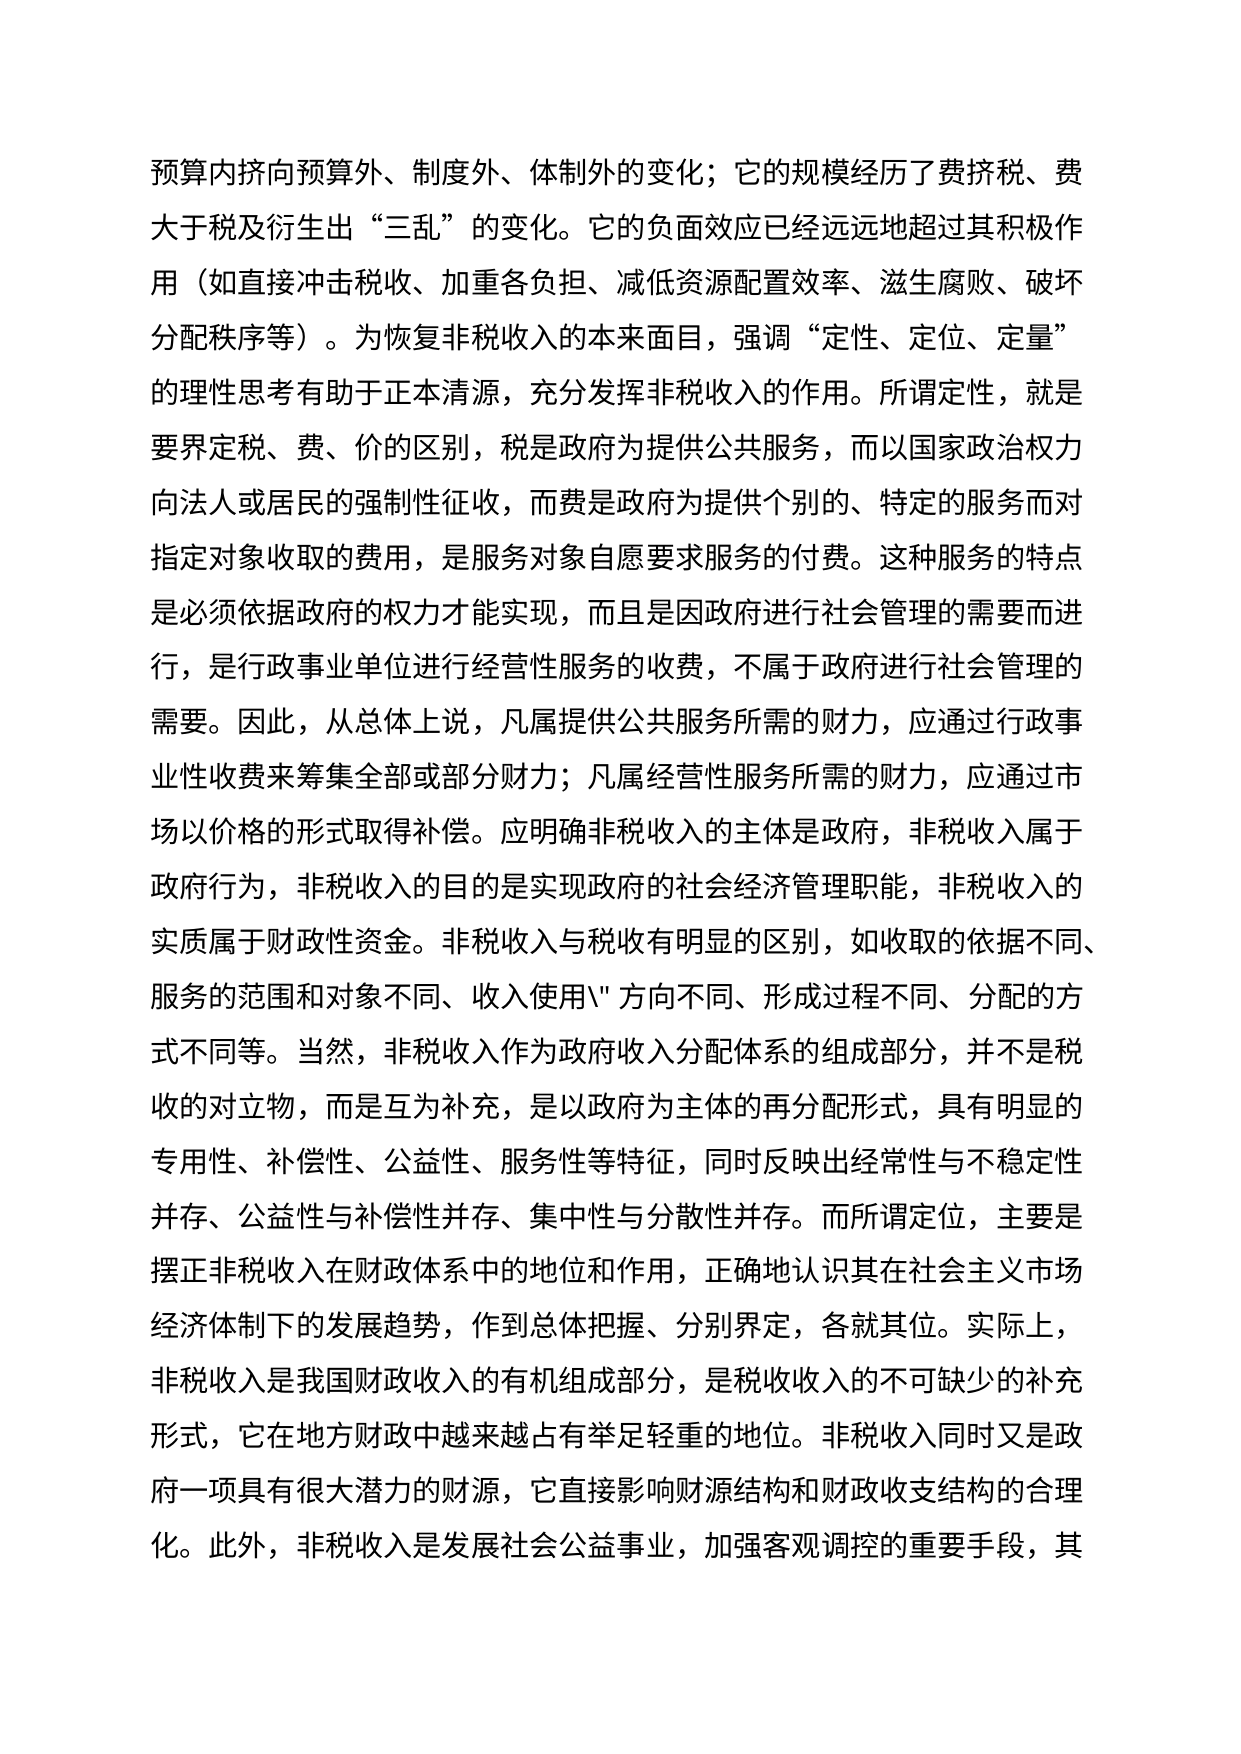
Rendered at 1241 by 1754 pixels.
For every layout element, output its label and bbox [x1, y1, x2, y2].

text [150, 150, 1090, 1565]
